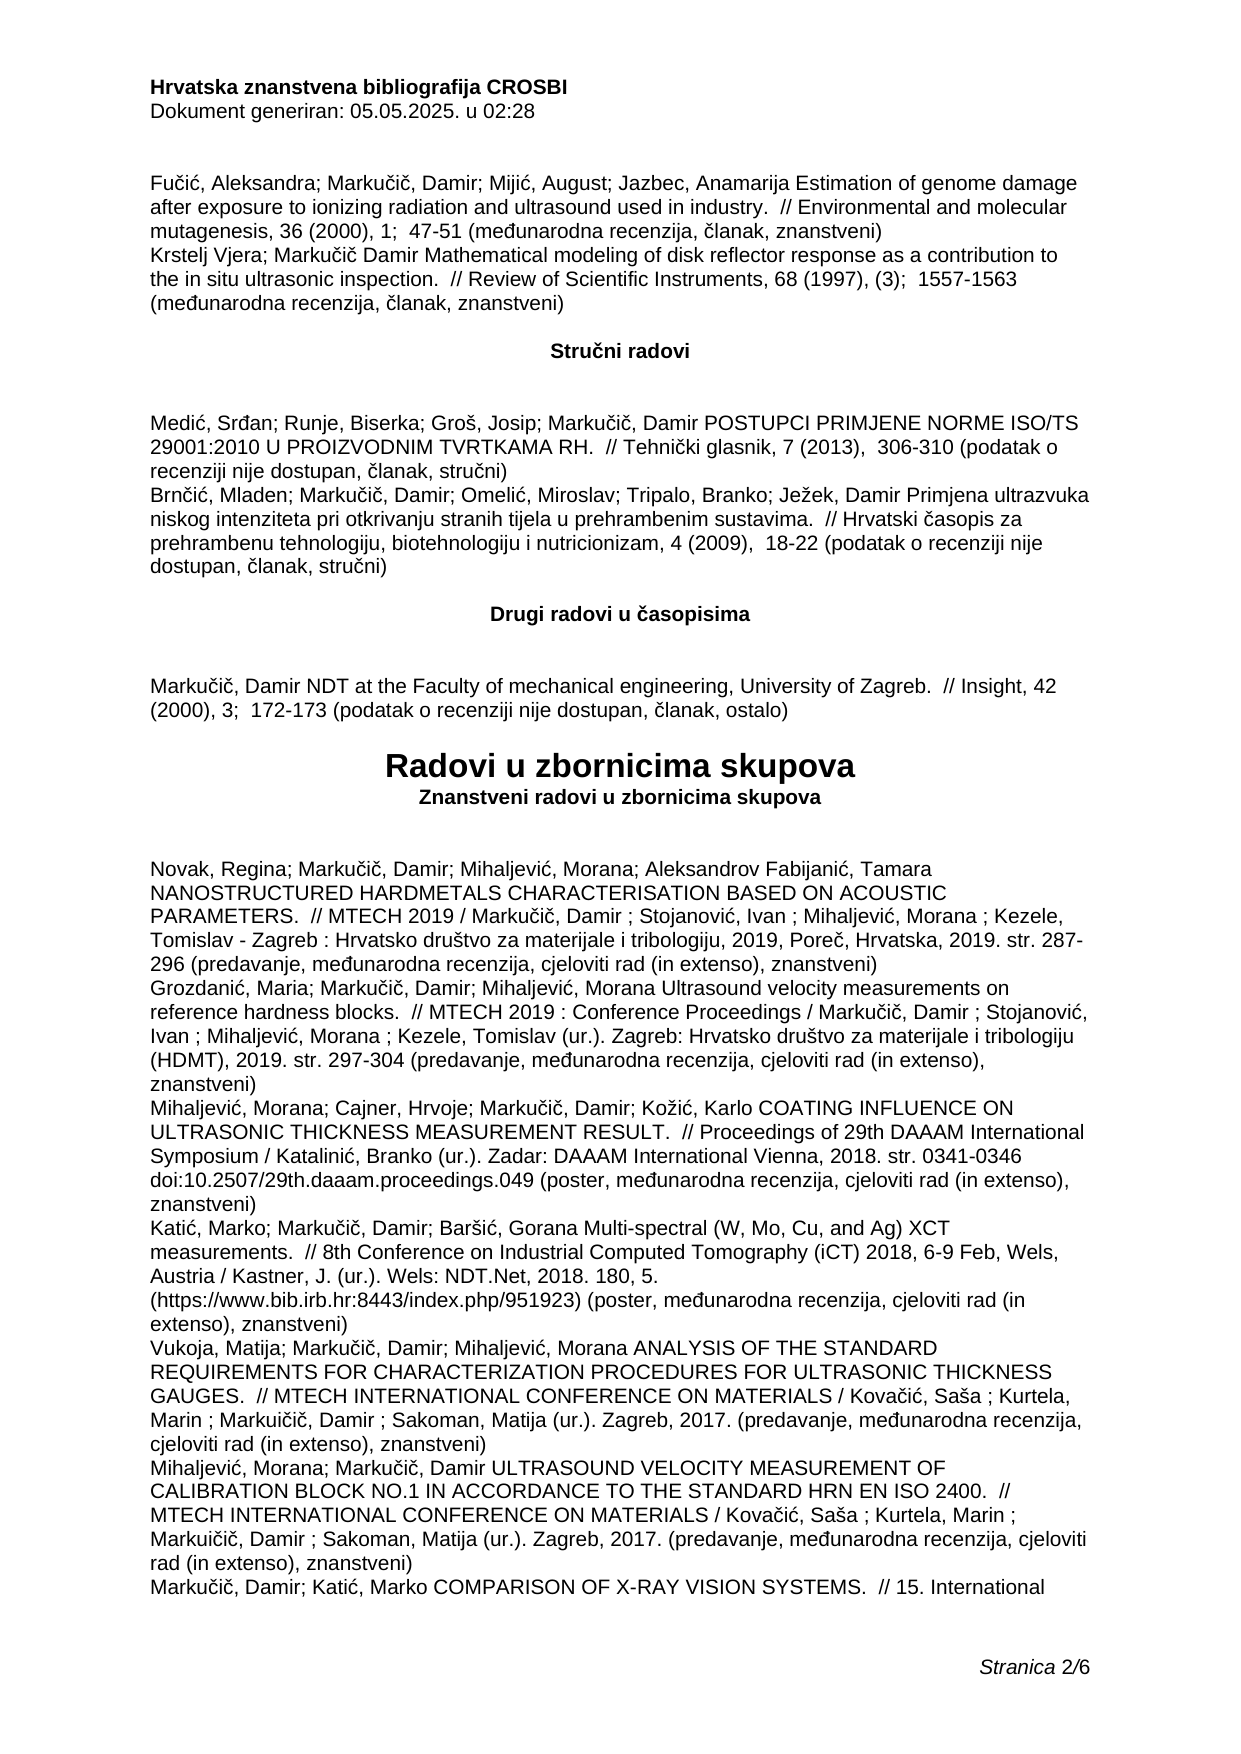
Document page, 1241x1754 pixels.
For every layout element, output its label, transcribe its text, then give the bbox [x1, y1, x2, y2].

text Fučić, Aleksandra; Markučič, Damir; Mijić, August; Jazbec, Anamarija [150, 171, 1090, 243]
text Krstelj Vjera; Markučič Damir [150, 243, 1090, 315]
text Markučič, Damir [150, 674, 1090, 722]
subtitle Radovi u zbornicima skupova [150, 746, 1090, 784]
text Medić, Srđan; Runje, Biserka; Groš, Josip; Markučič, Damir [150, 411, 1090, 482]
text Mihaljević, Morana; Cajner, Hrvoje; Markučič, Damir; Kožić, Karlo [150, 1096, 1090, 1216]
text Mihaljević, Morana; Markučič, Damir [150, 1455, 1090, 1575]
text Novak, Regina; Markučič, Damir; Mihaljević, Morana; Aleksandrov Fabijanić, Tamara [150, 856, 1090, 976]
text Katić, Marko; Markučič, Damir; Baršić, Gorana [150, 1216, 1090, 1336]
subtitle Drugi radovi u časopisima [150, 602, 1090, 626]
text Brnčić, Mladen; Markučič, Damir; Omelić, Miroslav; Tripalo, Branko; Ježek, Damir [150, 482, 1090, 578]
subtitle Stručni radovi [150, 339, 1090, 363]
text Grozdanić, Maria; Markučič, Damir; Mihaljević, Morana [150, 976, 1090, 1096]
subtitle Znanstveni radovi u zbornicima skupova [150, 784, 1090, 808]
text Vukoja, Matija; Markučič, Damir; Mihaljević, Morana [150, 1336, 1090, 1455]
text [150, 1575, 1090, 1599]
